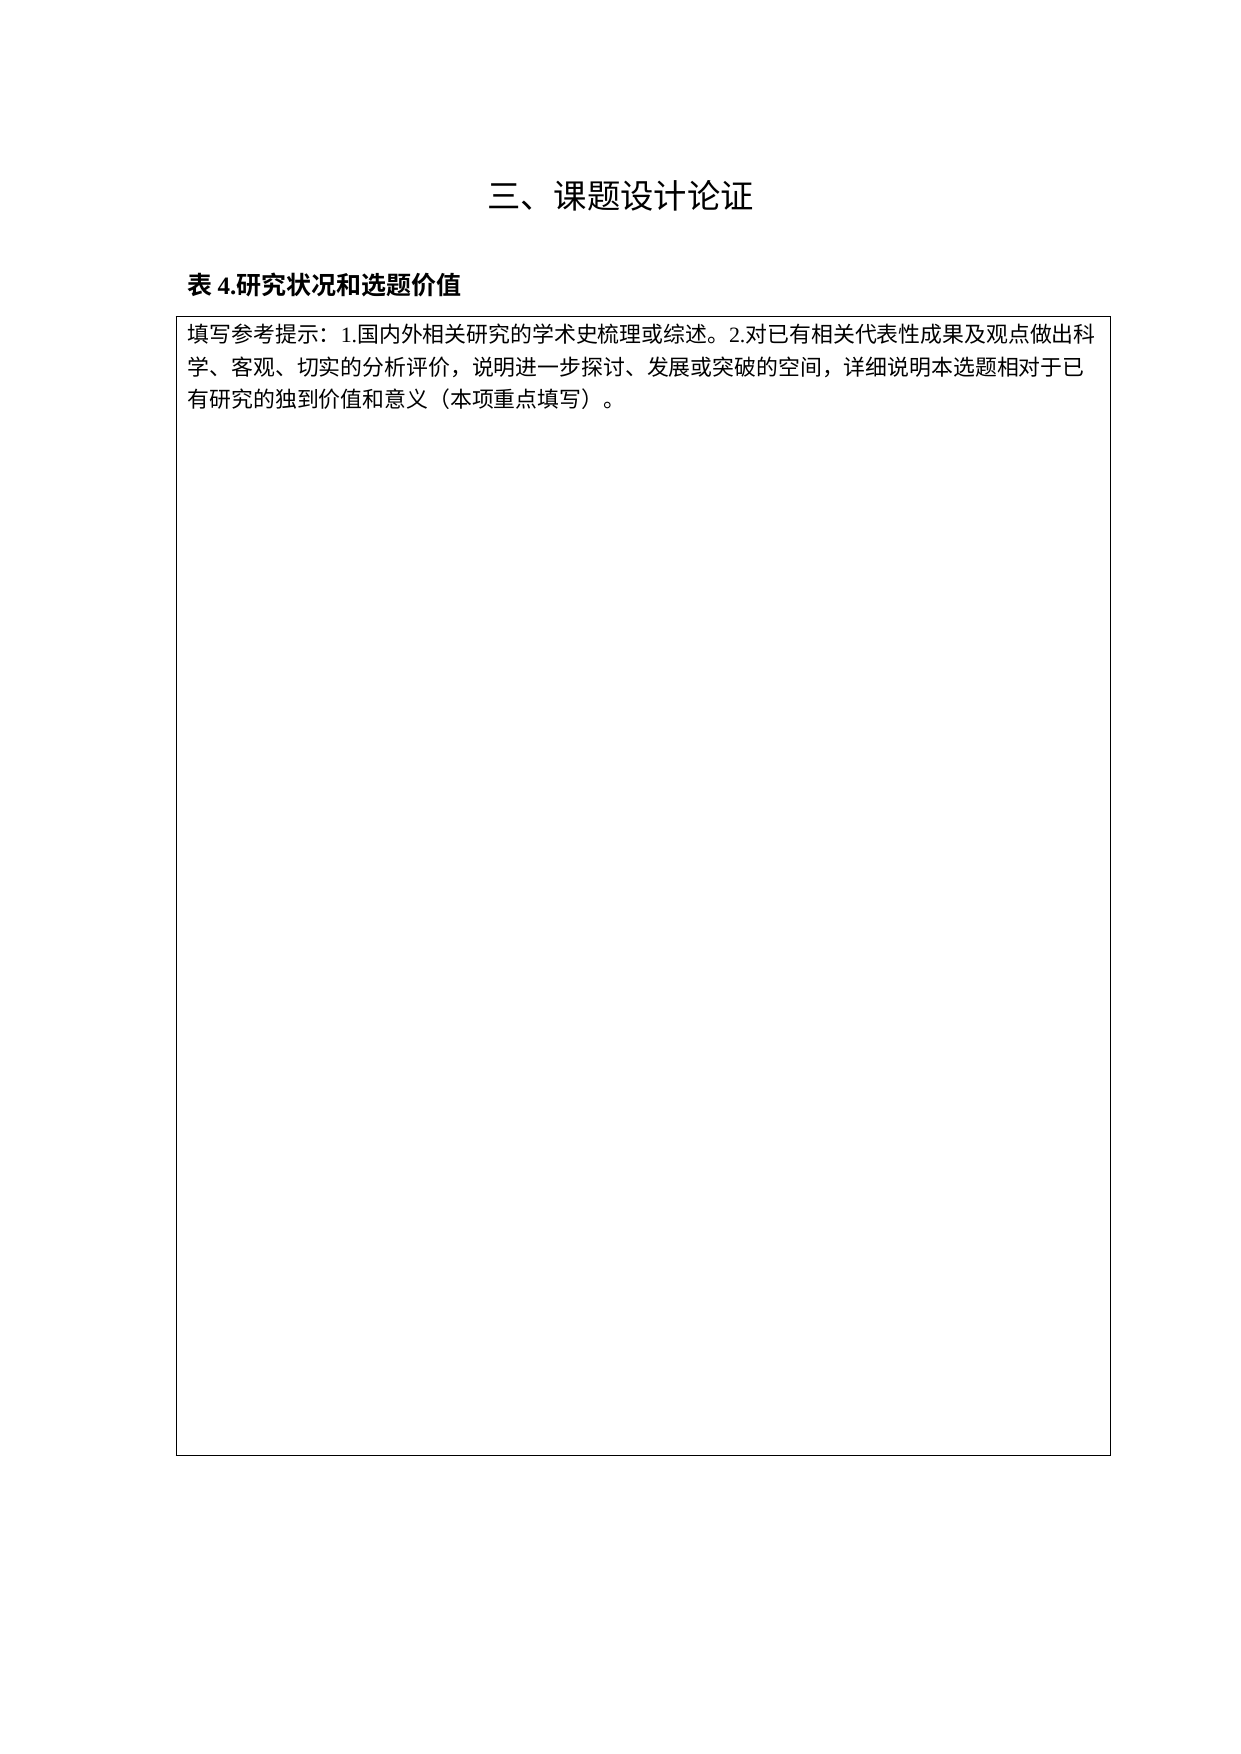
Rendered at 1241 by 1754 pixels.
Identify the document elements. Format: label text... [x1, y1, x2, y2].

table_header 填写参考提示：1.国内外相关研究的学术史梳理或综述。2.对已有相关代表性成果及观点做出科学、客观、切实的分析评价，说明进一步探讨、发展或突破的空间，详细说明本选题相对于已有研究的独到价值和意义（本项重点填写）。 [177, 317, 1110, 1454]
text 表4.研究状况和选题价值 [187, 251, 1053, 316]
text 三、课题设计论证 [187, 162, 1053, 227]
